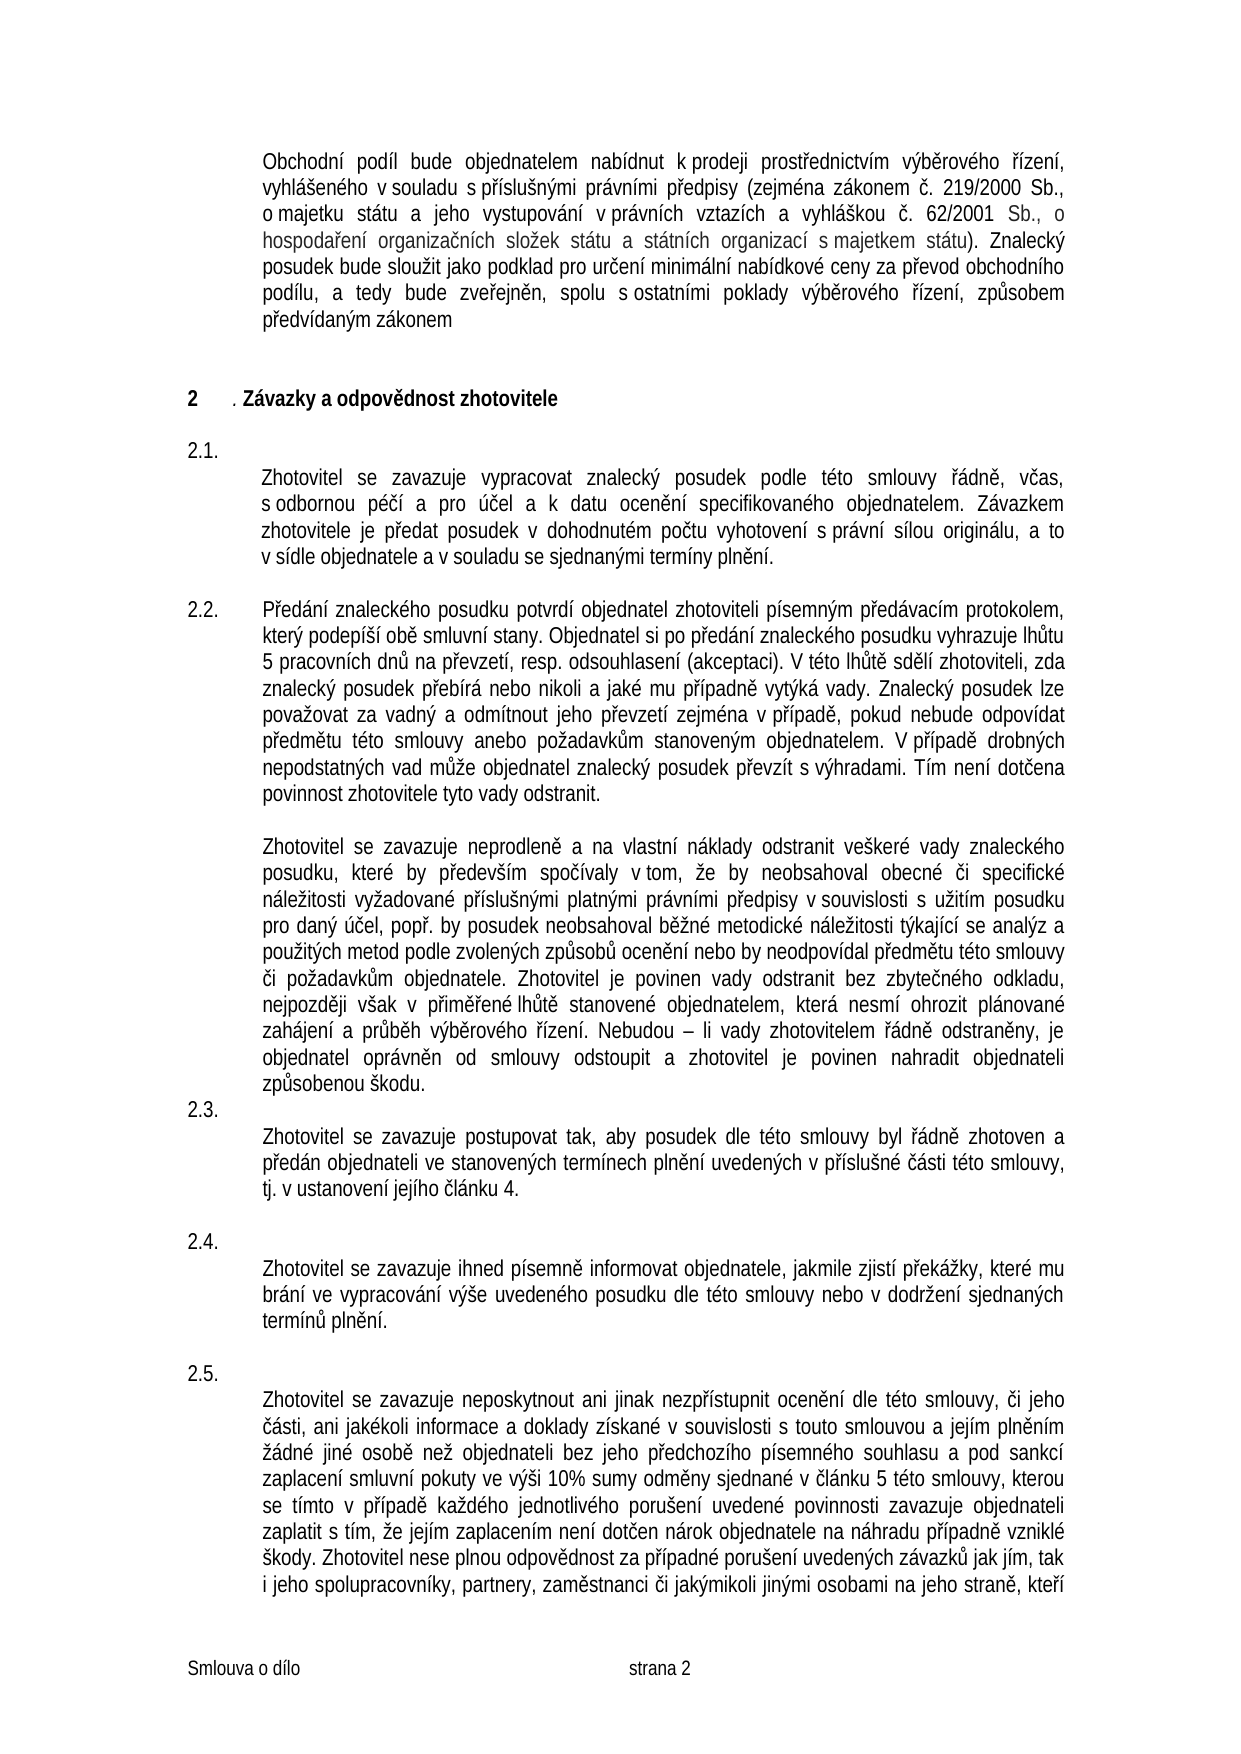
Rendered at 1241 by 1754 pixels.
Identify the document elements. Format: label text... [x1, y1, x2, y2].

text Zhotovitel se zavazuje vypracovat znalecký posudek podle této smlouvy řádně, včas, s odbornou péčí a pro účel a k datu ocenění specifikovaného objednatelem. Závazkem zhotovitele je předat posudek v dohodnutém počtu vyhotovení s právní sílou originálu, a to v sídle objednatele a v souladu se sjednanými termíny plnění. [261, 464, 1065, 569]
text Zhotovitel se zavazuje ihned písemně informovat objednatele, jakmile zjistí překážky, které mu brání ve vypracování výše uvedeného posudku dle této smlouvy nebo v dodržení sjednaných termínů plnění. [262, 1254, 1065, 1333]
text Zhotovitel se zavazuje neprodleně a na vlastní náklady odstranit veškeré vady znaleckého posudku, které by především spočívaly v tom, že by neobsahoval obecné či specifické náležitosti vyžadované příslušnými platnými právními předpisy v souvislosti s užitím posudku pro daný účel, popř. by posudek neobsahoval běžné metodické náležitosti týkající se analýz a použitých metod podle zvolených způsobů ocenění nebo by neodpovídal předmětu této smlouvy či požadavkům objednatele. Zhotovitel je povinen vady odstranit bez zbytečného odkladu, nejpozději však v přiměřené lhůtě stanovené objednatelem, která nesmí ohrozit plánované zahájení a průběh výběrového řízení. Nebudou – li vady zhotovitelem řádně odstraněny, je objednatel oprávněn od smlouvy odstoupit a zhotovitel je povinen nahradit objednateli způsobenou škodu. [262, 833, 1065, 1096]
text Obchodní podíl bude objednatelem nabídnut k prodeji prostřednictvím výběrového řízení, vyhlášeného v souladu s příslušnými právními předpisy (zejména zákonem č. 219/2000 Sb., o majetku státu a jeho vystupování v právních vztazích a vyhláškou č. 62/2001 Sb., o hospodaření organizačních složek státu a státních organizací s majetkem státu). Znalecký posudek bude sloužit jako podklad pro určení minimální nabídkové ceny za převod obchodního podílu, a tedy bude zveřejněn, spolu s ostatními poklady výběrového řízení, způsobem předvídaným zákonem [262, 148, 1065, 332]
list Předání znaleckého posudku potvrdí objednatel zhotoviteli písemným předávacím protokolem, který podepíší obě smluvní stany. Objednatel si po předání znaleckého posudku vyhrazuje lhůtu 5 pracovních dnů na převzetí, resp. odsouhlasení (akceptaci). V této lhůtě sdělí zhotoviteli, zda znalecký posudek přebírá nebo nikoli a jaké mu případně vytýká vady. Znalecký posudek lze považovat za vadný a odmítnout jeho převzetí zejména v případě, pokud nebude odpovídat předmětu této smlouvy anebo požadavkům stanoveným objednatelem. V případě drobných nepodstatných vad může objednatel znalecký posudek převzít s výhradami. Tím není dotčena povinnost zhotovitele tyto vady odstranit. [187, 596, 1065, 806]
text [262, 1386, 1065, 1597]
subtitle . Závazky a odpovědnost zhotovitele [187, 385, 1053, 411]
text Zhotovitel se zavazuje postupovat tak, aby posudek dle této smlouvy byl řádně zhotoven a předán objednateli ve stanovených termínech plnění uvedených v příslušné části této smlouvy, tj. v ustanovení jejího článku 4. [262, 1123, 1065, 1202]
